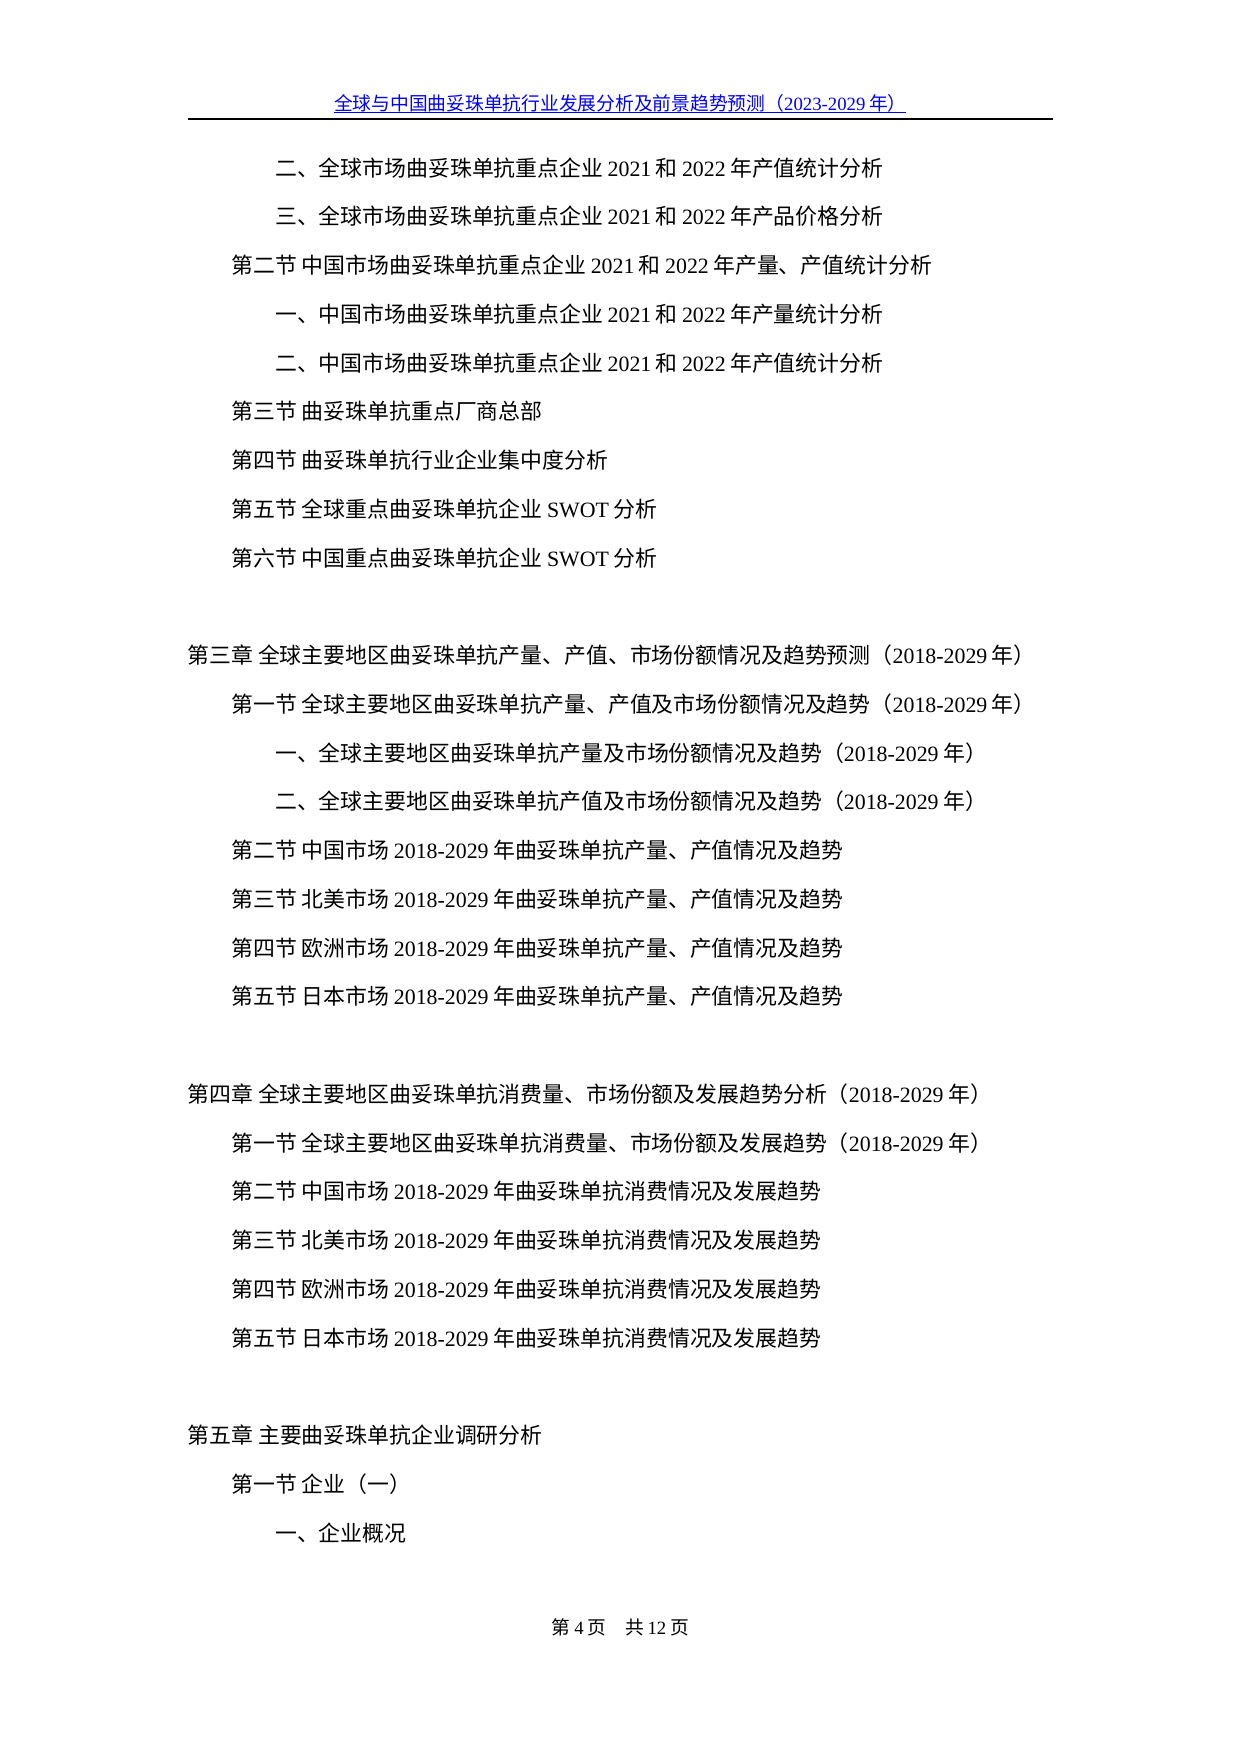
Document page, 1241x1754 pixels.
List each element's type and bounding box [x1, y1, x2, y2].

text [187, 150, 1053, 1548]
